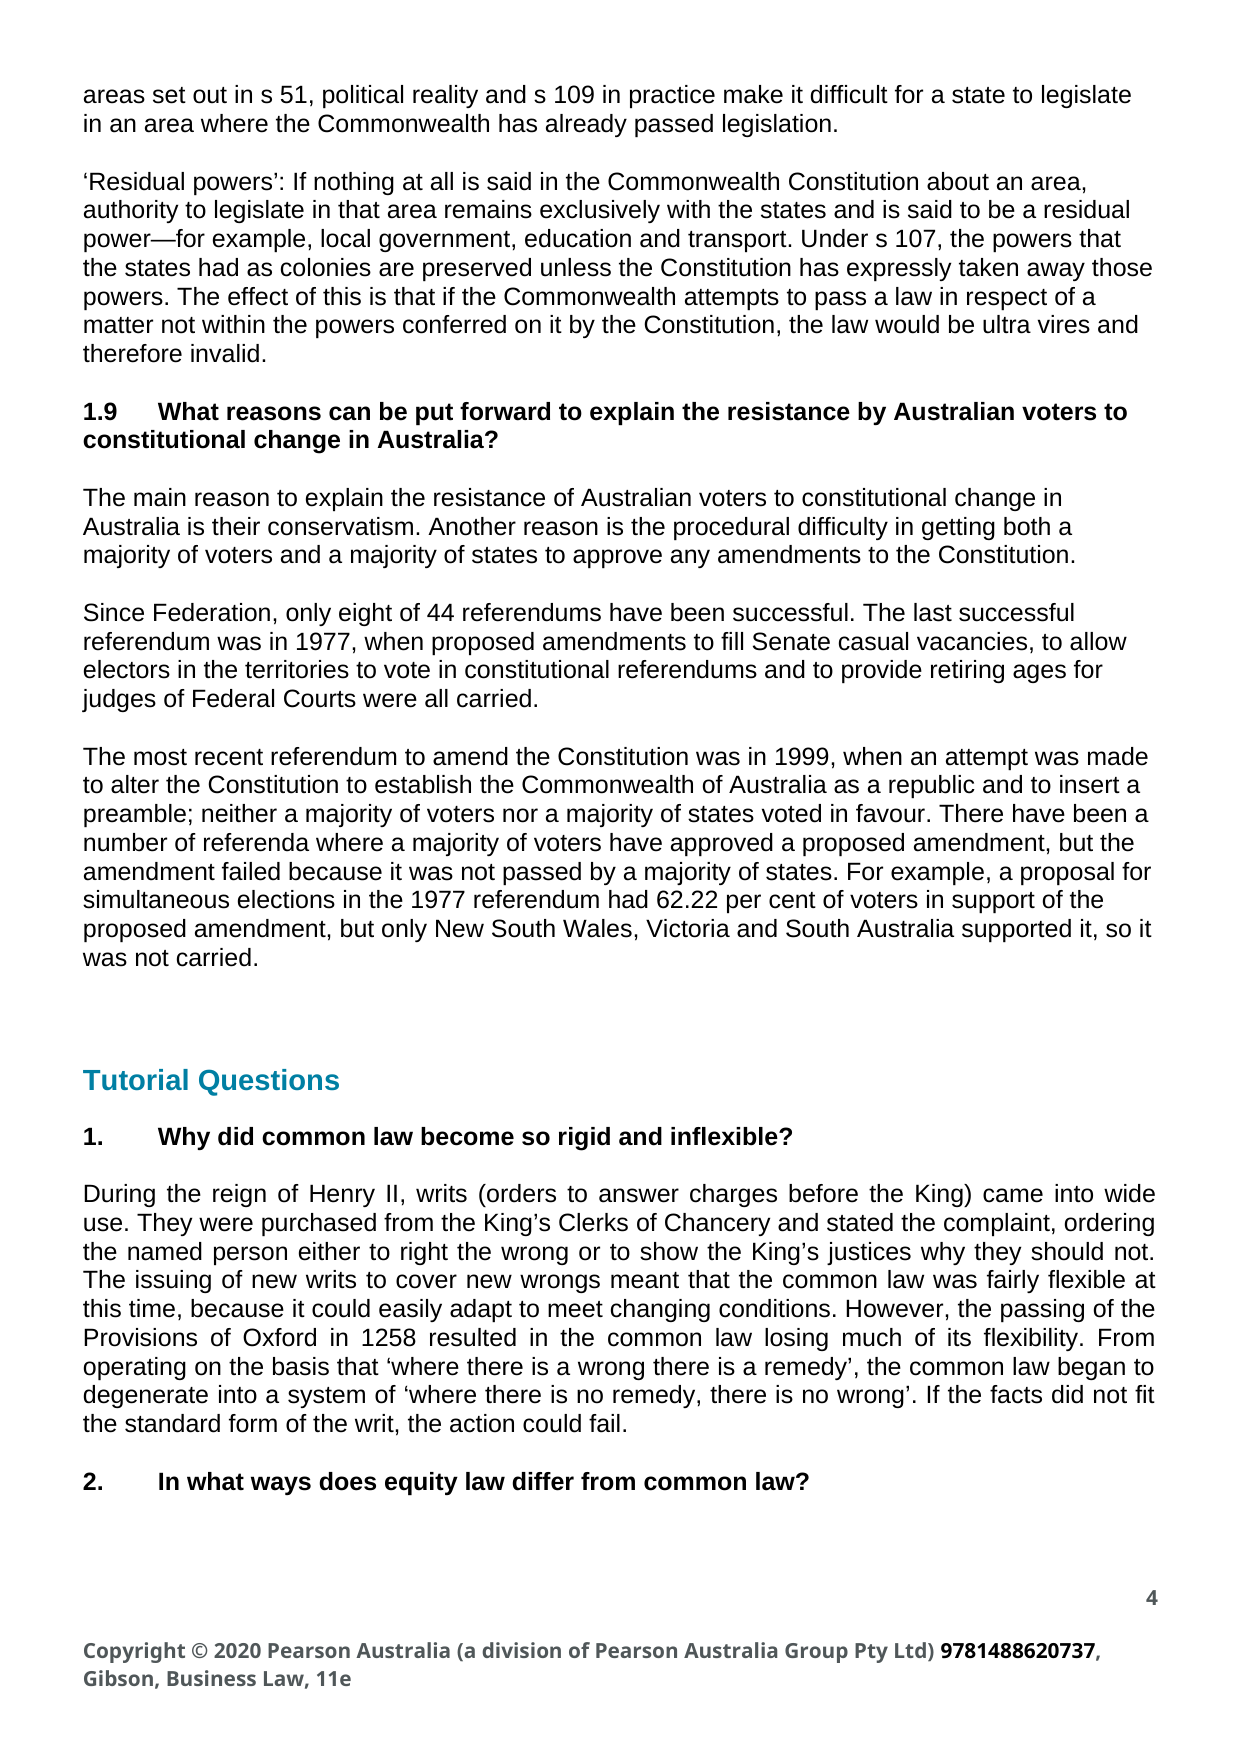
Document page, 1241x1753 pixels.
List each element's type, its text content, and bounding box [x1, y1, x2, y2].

text 1.9 What reasons can be put forward to explain the resistance by Australian voters to constitutional change in Australia? [83, 397, 1157, 454]
text The main reason to explain the resistance of Australian voters to constitutional change in Australia is their conservatism. Another reason is the procedural difficulty in getting both a majority of voters and a majority of states to approve any amendments to the Constitution. [83, 483, 1157, 569]
text The most recent referendum to amend the Constitution was in 1999, when an attempt was made to alter the Constitution to establish the Commonwealth of Australia as a republic and to insert a preamble; neither a majority of voters nor a majority of states voted in favour. There have been a number of referenda where a majority of voters have approved a proposed amendment, but the amendment failed because it was not passed by a majority of states. For example, a proposal for simultaneous elections in the 1977 referendum had 62.22 per cent of voters in support of the proposed amendment, but only New South Wales, Victoria and South Australia supported it, so it was not carried. [83, 742, 1157, 972]
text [83, 80, 1157, 138]
subtitle Tutorial Questions [83, 1063, 1157, 1096]
text ‘Residual powers’: If nothing at all is said in the Commonwealth Constitution about an area, authority to legislate in that area remains exclusively with the states and is said to be a residual power—for example, local government, education and transport. Under s 107, the powers that the states had as colonies are preserved unless the Constitution has expressly taken away those powers. The effect of this is that if the Commonwealth attempts to pass a law in respect of a matter not within the powers conferred on it by the Constitution, the law would be ultra vires and therefore invalid. [83, 167, 1157, 368]
text Since Federation, only eight of 44 referendums have been successful. The last successful referendum was in 1977, when proposed amendments to fill Senate casual vacancies, to allow electors in the territories to vote in constitutional referendums and to provide retiring ages for judges of Federal Courts were all carried. [83, 598, 1157, 713]
text During the reign of Henry II, writs (orders to answer charges before the King) came into wide use. They were purchased from the King’s Clerks of Chancery and stated the complaint, ordering the named person either to right the wrong or to show the King’s justices why they should not. The issuing of new writs to cover new wrongs meant that the common law was fairly flexible at this time, because it could easily adapt to meet changing conditions. However, the passing of the Provisions of Oxford in 1258 resulted in the common law losing much of its flexibility. From operating on the basis that ‘where there is a wrong there is a remedy’, the common law began to degenerate into a system of ‘where there is no remedy, there is no wrong’. If the facts did not fit the standard form of the writ, the action could fail. [83, 1179, 1157, 1438]
text 2. In what ways does equity law differ from common law? [83, 1466, 1157, 1495]
text 1. Why did common law become so rigid and inflexible? [83, 1121, 1157, 1150]
